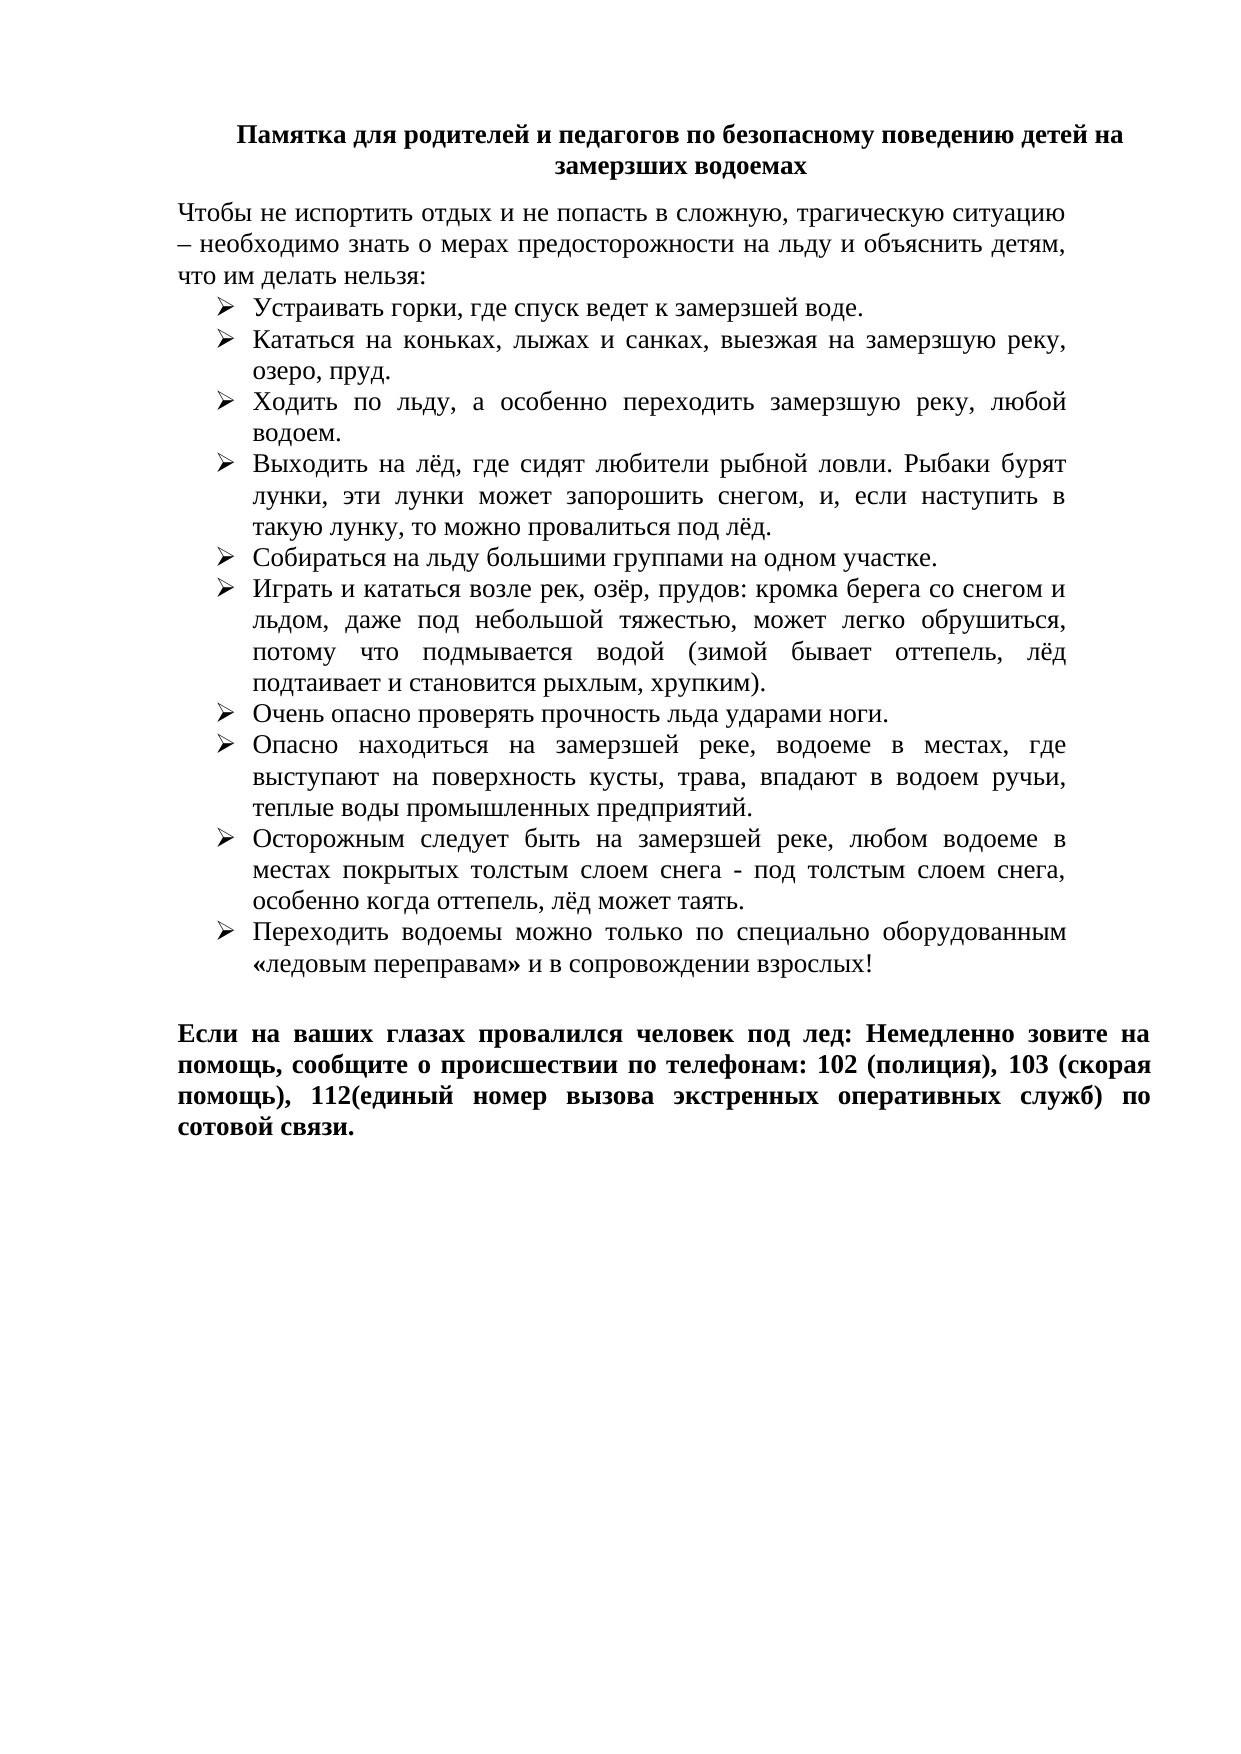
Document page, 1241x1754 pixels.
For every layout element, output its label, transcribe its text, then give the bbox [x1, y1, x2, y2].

text Если на ваших глазах провалился человек под лед: Немедленно зовите на помощь, сообщите о происшествии по телефонам: 102 (полиция), 103 (скорая помощь), 112(единый номер вызова экстренных оперативных служб) по сотовой связи. [177, 1017, 1152, 1141]
list Выходить на лёд, где сидят любители рыбной ловли. Рыбаки бурят лунки, эти лунки может запорошить снегом, и, если наступить в такую лунку, то можно провалиться под лёд. [215, 448, 1067, 541]
list Очень опасно проверять прочность льда ударами ноги. [215, 697, 1067, 728]
list Устраивать горки, где спуск ведет к замерзшей воде. [215, 292, 1067, 323]
list Переходить водоемы можно только по специально оборудованным «ледовым переправам» и в сопровождении взрослых! [215, 915, 1067, 978]
list Собираться на льду большими группами на одном участке. [215, 541, 1067, 572]
list Играть и кататься возле рек, озёр, прудов: кромка берега со снегом и льдом, даже под небольшой тяжестью, может легко обрушиться, потому что подмывается водой (зимой бывает оттепель, лёд подтаивает и становится рыхлым, хрупким). [215, 572, 1067, 697]
text Чтобы не испортить отдых и не попасть в сложную, трагическую ситуацию – необходимо знать о мерах предосторожности на льду и объяснить детям, что им делать нельзя: [177, 196, 1067, 290]
list Ходить по льду, а особенно переходить замерзшую реку, любой водоем. [215, 385, 1067, 448]
list Осторожным следует быть на замерзшей реке, любом водоеме в местах покрытых толстым слоем снега - под толстым слоем снега, особенно когда оттепель, лёд может таять. [215, 822, 1067, 915]
list Кататься на коньках, лыжах и санках, выезжая на замерзшую реку, озеро, пруд. [215, 323, 1067, 385]
text Памятка для родителей и педагогов по безопасному поведению детей на замерзших водоемах [236, 118, 1125, 181]
list Опасно находиться на замерзшей реке, водоеме в местах, где выступают на поверхность кусты, трава, впадают в водоем ручьи, теплые воды промышленных предприятий. [215, 728, 1067, 822]
